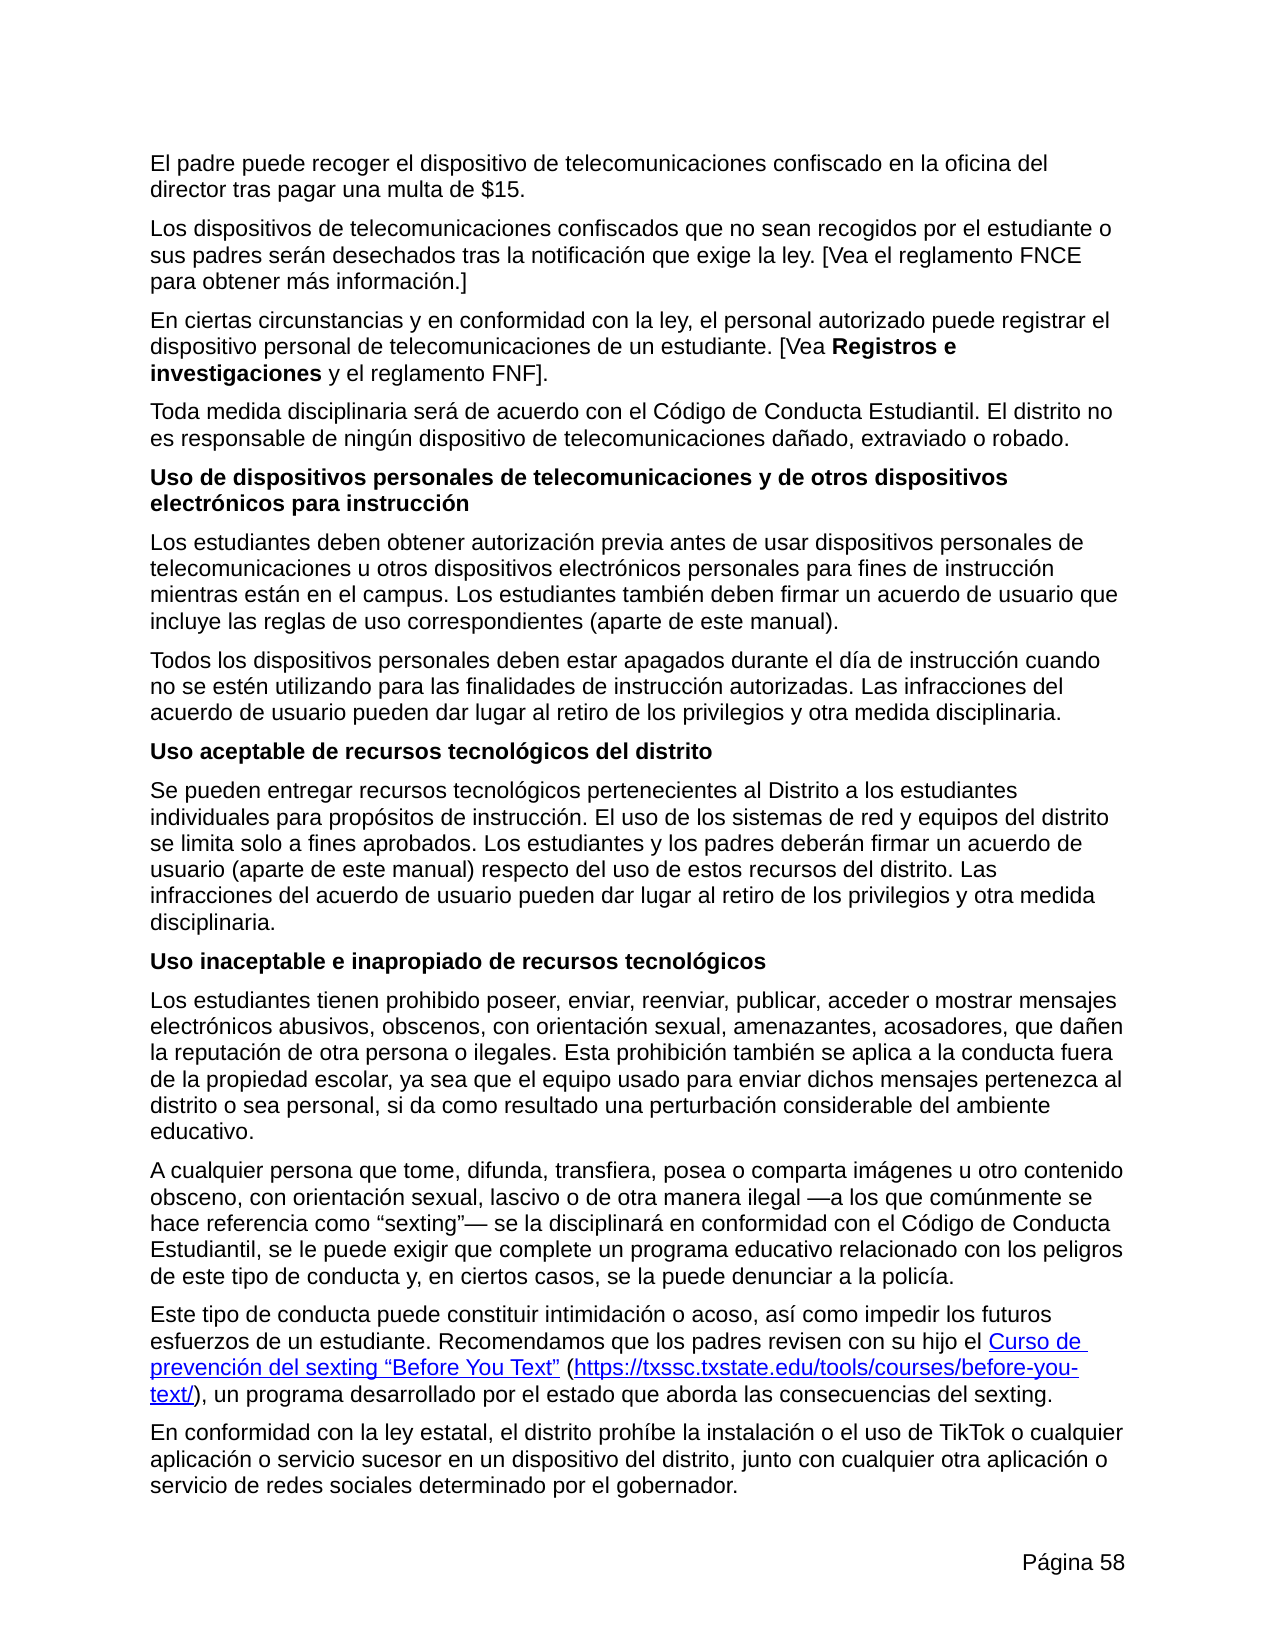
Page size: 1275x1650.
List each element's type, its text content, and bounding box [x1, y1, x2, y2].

text Todos los dispositivos personales deben estar apagados durante el día de instrucción cuando no se estén utilizando para las finalidades de instrucción autorizadas. Las infracciones del acuerdo de usuario pueden dar lugar al retiro de los privilegios y otra medida disciplinaria. [150, 647, 1125, 726]
text Los dispositivos de telecomunicaciones confiscados que no sean recogidos por el estudiante o sus padres serán desechados tras la notificación que exige la ley. [Vea el reglamento FNCE para obtener más información.] [150, 215, 1125, 294]
text Toda medida disciplinaria será de acuerdo con el Código de Conducta Estudiantil. El distrito no es responsable de ningún dispositivo de telecomunicaciones dañado, extraviado o robado. [150, 398, 1125, 451]
text A cualquier persona que tome, difunda, transfiera, posea o comparta imágenes u otro contenido obsceno, con orientación sexual, lascivo o de otra manera ilegal —a los que comúnmente se hace referencia como “sexting”— se la disciplinará en conformidad con el Código de Conducta Estudiantil, se le puede exigir que complete un programa educativo relacionado con los peligros de este tipo de conducta y, en ciertos casos, se la puede denunciar a la policía. [150, 1157, 1125, 1289]
text Los estudiantes tienen prohibido poseer, enviar, reenviar, publicar, acceder o mostrar mensajes electrónicos abusivos, obscenos, con orientación sexual, amenazantes, acosadores, que dañen la reputación de otra persona o ilegales. Esta prohibición también se aplica a la conducta fuera de la propiedad escolar, ya sea que el equipo usado para enviar dichos mensajes pertenezca al distrito o sea personal, si da como resultado una perturbación considerable del ambiente educativo. [150, 987, 1125, 1145]
text En conformidad con la ley estatal, el distrito prohíbe la instalación o el uso de TikTok o cualquier aplicación o servicio sucesor en un dispositivo del distrito, junto con cualquier otra aplicación o servicio de redes sociales determinado por el gobernador. [150, 1419, 1125, 1498]
subtitle Uso aceptable de recursos tecnológicos del distrito [150, 738, 1125, 764]
text El padre puede recoger el dispositivo de telecomunicaciones confiscado en la oficina del director tras pagar una multa de $15. [150, 150, 1125, 203]
text Se pueden entregar recursos tecnológicos pertenecientes al Distrito a los estudiantes individuales para propósitos de instrucción. El uso de los sistemas de red y equipos del distrito se limita solo a fines aprobados. Los estudiantes y los padres deberán firmar un acuerdo de usuario (aparte de este manual) respecto del uso de estos recursos del distrito. Las infracciones del acuerdo de usuario pueden dar lugar al retiro de los privilegios y otra medida disciplinaria. [150, 777, 1125, 935]
text Este tipo de conducta puede constituir intimidación o acoso, así como impedir los futuros esfuerzos de un estudiante. Recomendamos que los padres revisen con su hijo el Curso de prevención del sexting “Before You Text” (https://txssc.txstate.edu/tools/courses/before-you-text/), un programa desarrollado por el estado que aborda las consecuencias del sexting. [150, 1301, 1125, 1407]
text En ciertas circunstancias y en conformidad con la ley, el personal autorizado puede registrar el dispositivo personal de telecomunicaciones de un estudiante. [Vea Registros e investigaciones y el reglamento FNF]. [150, 307, 1125, 386]
text Los estudiantes deben obtener autorización previa antes de usar dispositivos personales de telecomunicaciones u otros dispositivos electrónicos personales para fines de instrucción mientras están en el campus. Los estudiantes también deben firmar un acuerdo de usuario que incluye las reglas de uso correspondientes (aparte de este manual). [150, 529, 1125, 634]
subtitle Uso de dispositivos personales de telecomunicaciones y de otros dispositivos electrónicos para instrucción [150, 463, 1125, 516]
subtitle Uso inaceptable e inapropiado de recursos tecnológicos [150, 948, 1125, 974]
